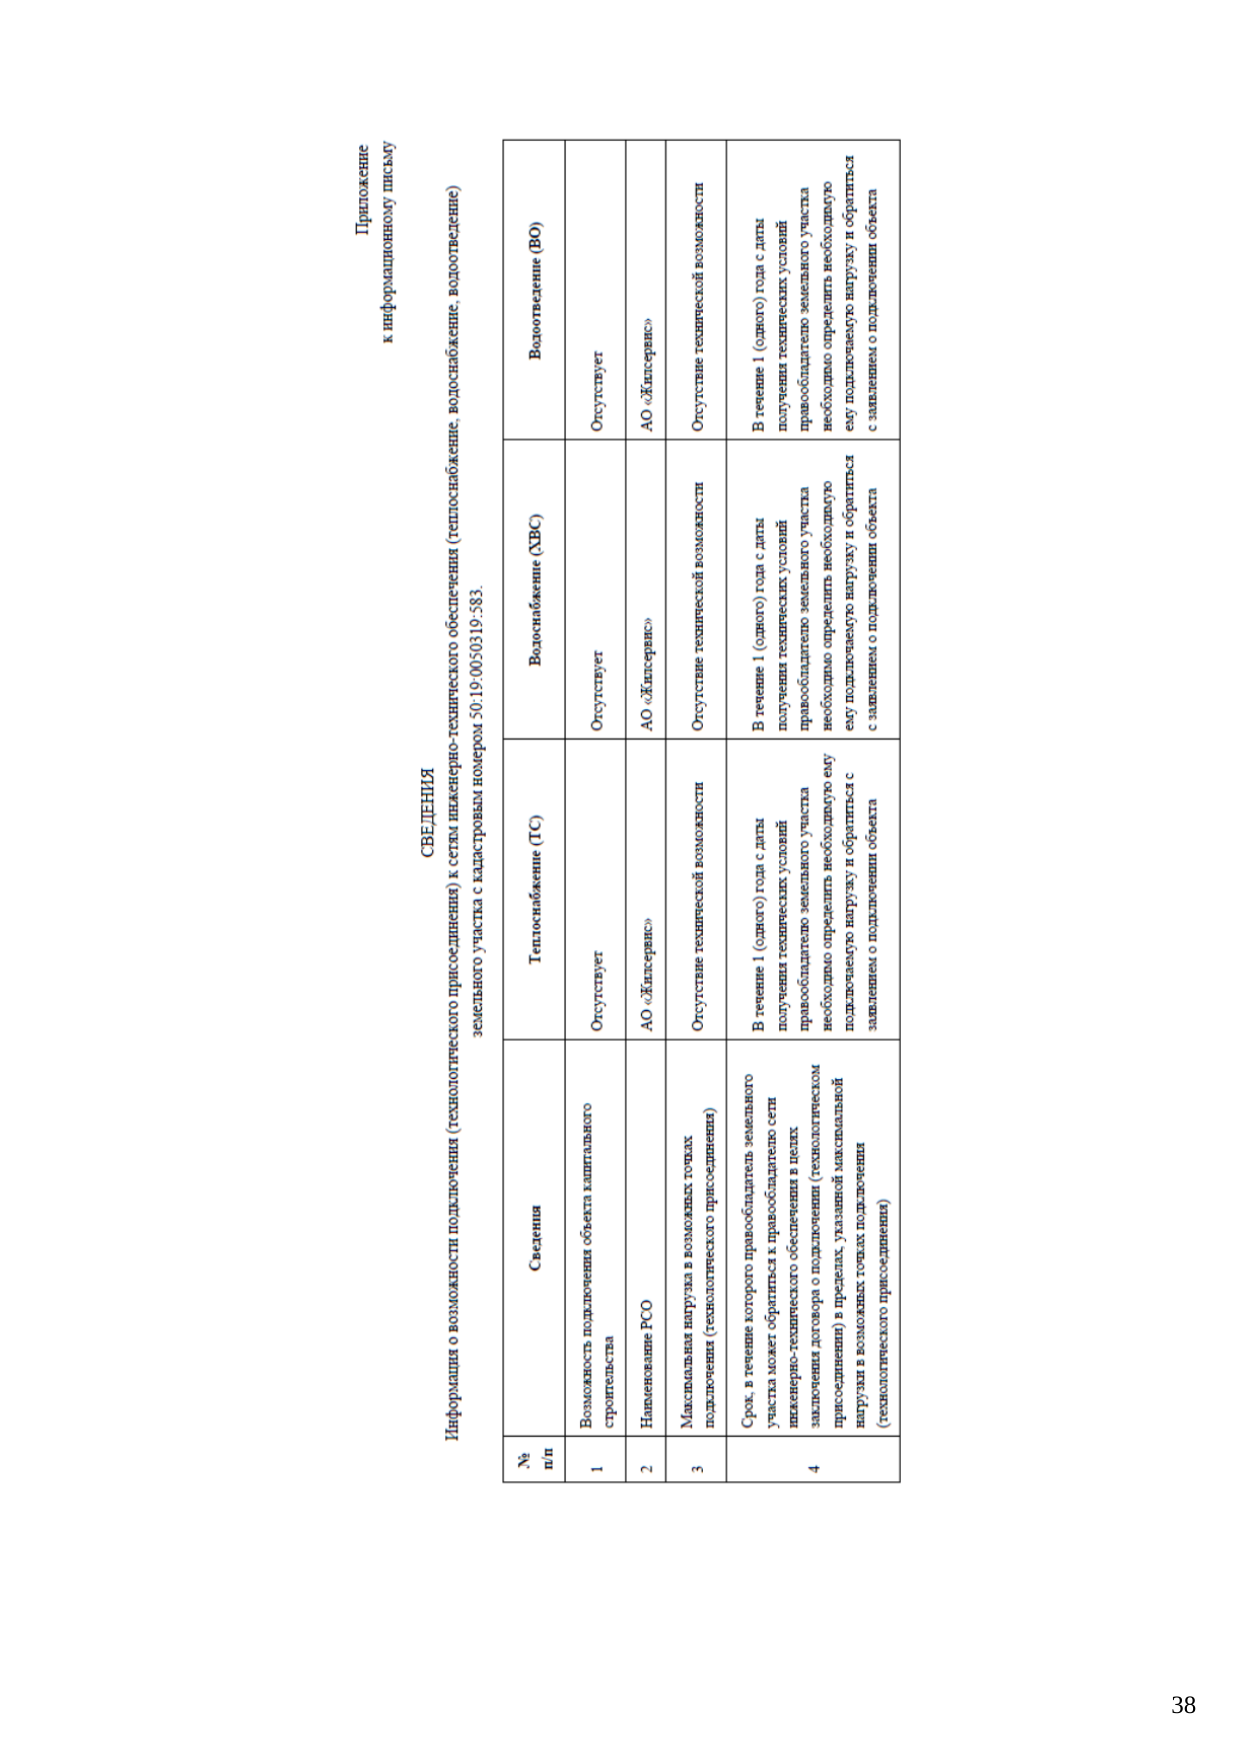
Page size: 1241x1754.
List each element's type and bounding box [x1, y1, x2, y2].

picture [281, 90, 990, 1535]
